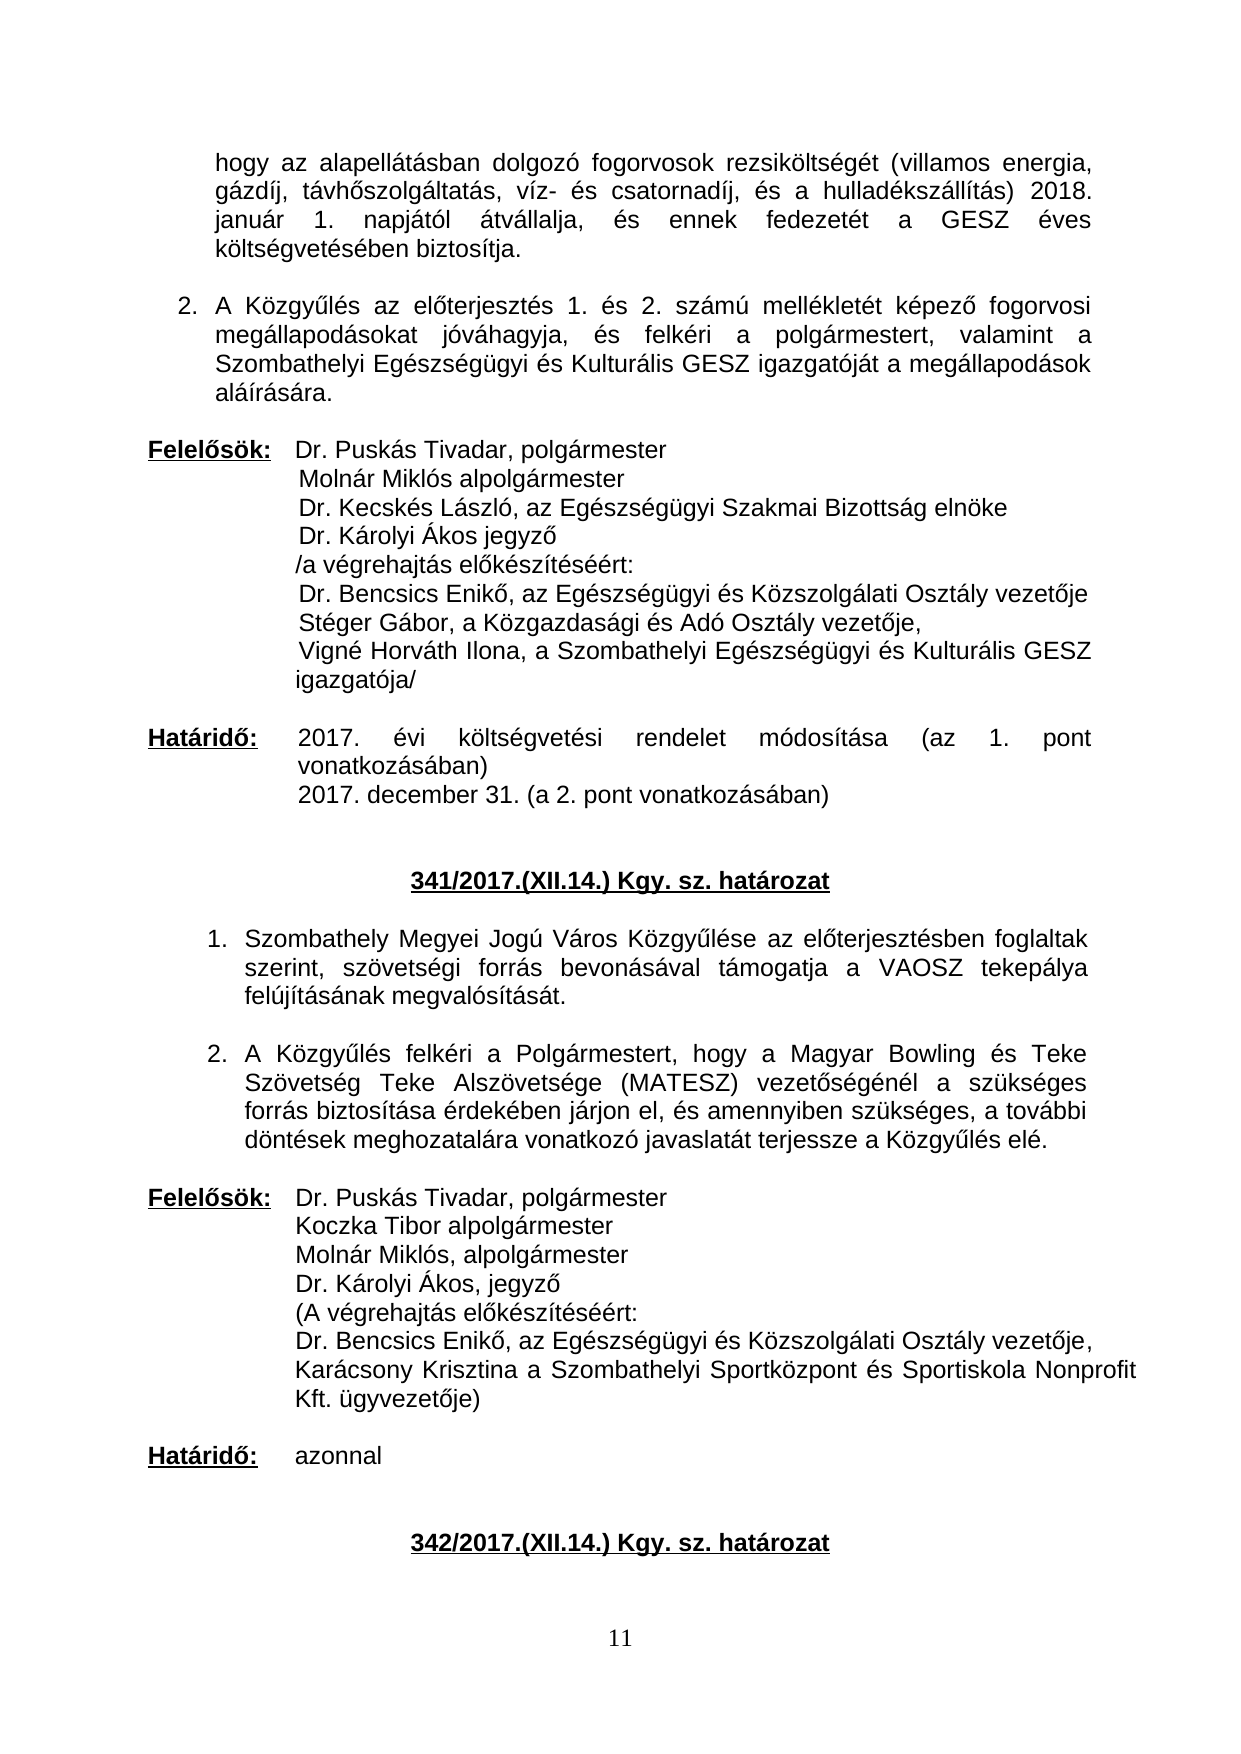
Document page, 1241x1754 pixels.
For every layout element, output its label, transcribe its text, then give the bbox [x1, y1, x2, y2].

text (A végrehajtás előkészítéséért: [281, 1298, 1137, 1326]
text Dr. Károlyi Ákos, jegyző [221, 1269, 1093, 1298]
text Felelősök: Dr. Puskás Tivadar, polgármester [148, 435, 1093, 464]
list Szombathely Megyei Jogú Város Közgyűlése az előterjesztésben foglaltak szerint, szövetségi forrás bevonásával támogatja a VAOSZ tekepálya felújításának megvalósítását. [207, 924, 1088, 1010]
text Dr. Bencsics Enikő, az Egészségügyi és Közszolgálati Osztály vezetője, [281, 1326, 1137, 1355]
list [177, 148, 1093, 263]
text Dr. Károlyi Ákos jegyző [295, 521, 1093, 550]
list A Közgyűlés az előterjesztés 1. és 2. számú mellékletét képező fogorvosi megállapodásokat jóváhagyja, és felkéri a polgármestert, valamint a Szombathelyi Egészségügyi és Kulturális GESZ igazgatóját a megállapodások aláírására. [177, 291, 1093, 406]
text Határidő: azonnal [148, 1441, 1093, 1470]
text Karácsony Krisztina a Szombathelyi Sportközpont és Sportiskola Nonprofit Kft. ügyvezetője) [294, 1355, 1137, 1413]
text , a Közgazdasági és Adó Osztály vezetője, [295, 608, 1093, 636]
text 342/2017.(XII.14.) Kgy. sz. határozat [148, 1528, 1093, 1556]
list A Közgyűlés felkéri a Polgármestert, hogy a Magyar Bowling és Teke Szövetség Teke Alszövetsége (MATESZ) vezetőségénél a szükséges forrás biztosítása érdekében járjon el, és amennyiben szükséges, a további döntések meghozatalára vonatkozó javaslatát terjessze a Közgyűlés elé. [207, 1039, 1088, 1154]
text 341/2017.(XII.14.) Kgy. sz. határozat [148, 866, 1093, 895]
text 2017. december 31. (a 2. pont vonatkozásában) [148, 780, 1093, 809]
text Határidő: 2017. évi költségvetési rendelet módosítása (az 1. pont vonatkozásában) [148, 723, 1093, 780]
text Dr. Kecskés László, az Egészségügyi Szakmai Bizottság elnöke [295, 493, 1093, 521]
text Koczka Tibor alpolgármester [295, 1211, 1093, 1240]
text Dr. Bencsics Enikő, az Egészségügyi és Közszolgálati Osztály vezetője [295, 579, 1093, 608]
text /a végrehajtás előkészítéséért: [236, 550, 1093, 579]
text Molnár Miklós alpolgármester [295, 464, 1093, 493]
text Molnár Miklós, alpolgármester [221, 1240, 1093, 1269]
text Vigné Horváth Ilona, a Szombathelyi Egészségügyi és Kulturális GESZ igazgatója/ [295, 636, 1093, 694]
text Felelősök: Dr. Puskás Tivadar, polgármester [148, 1183, 1093, 1211]
